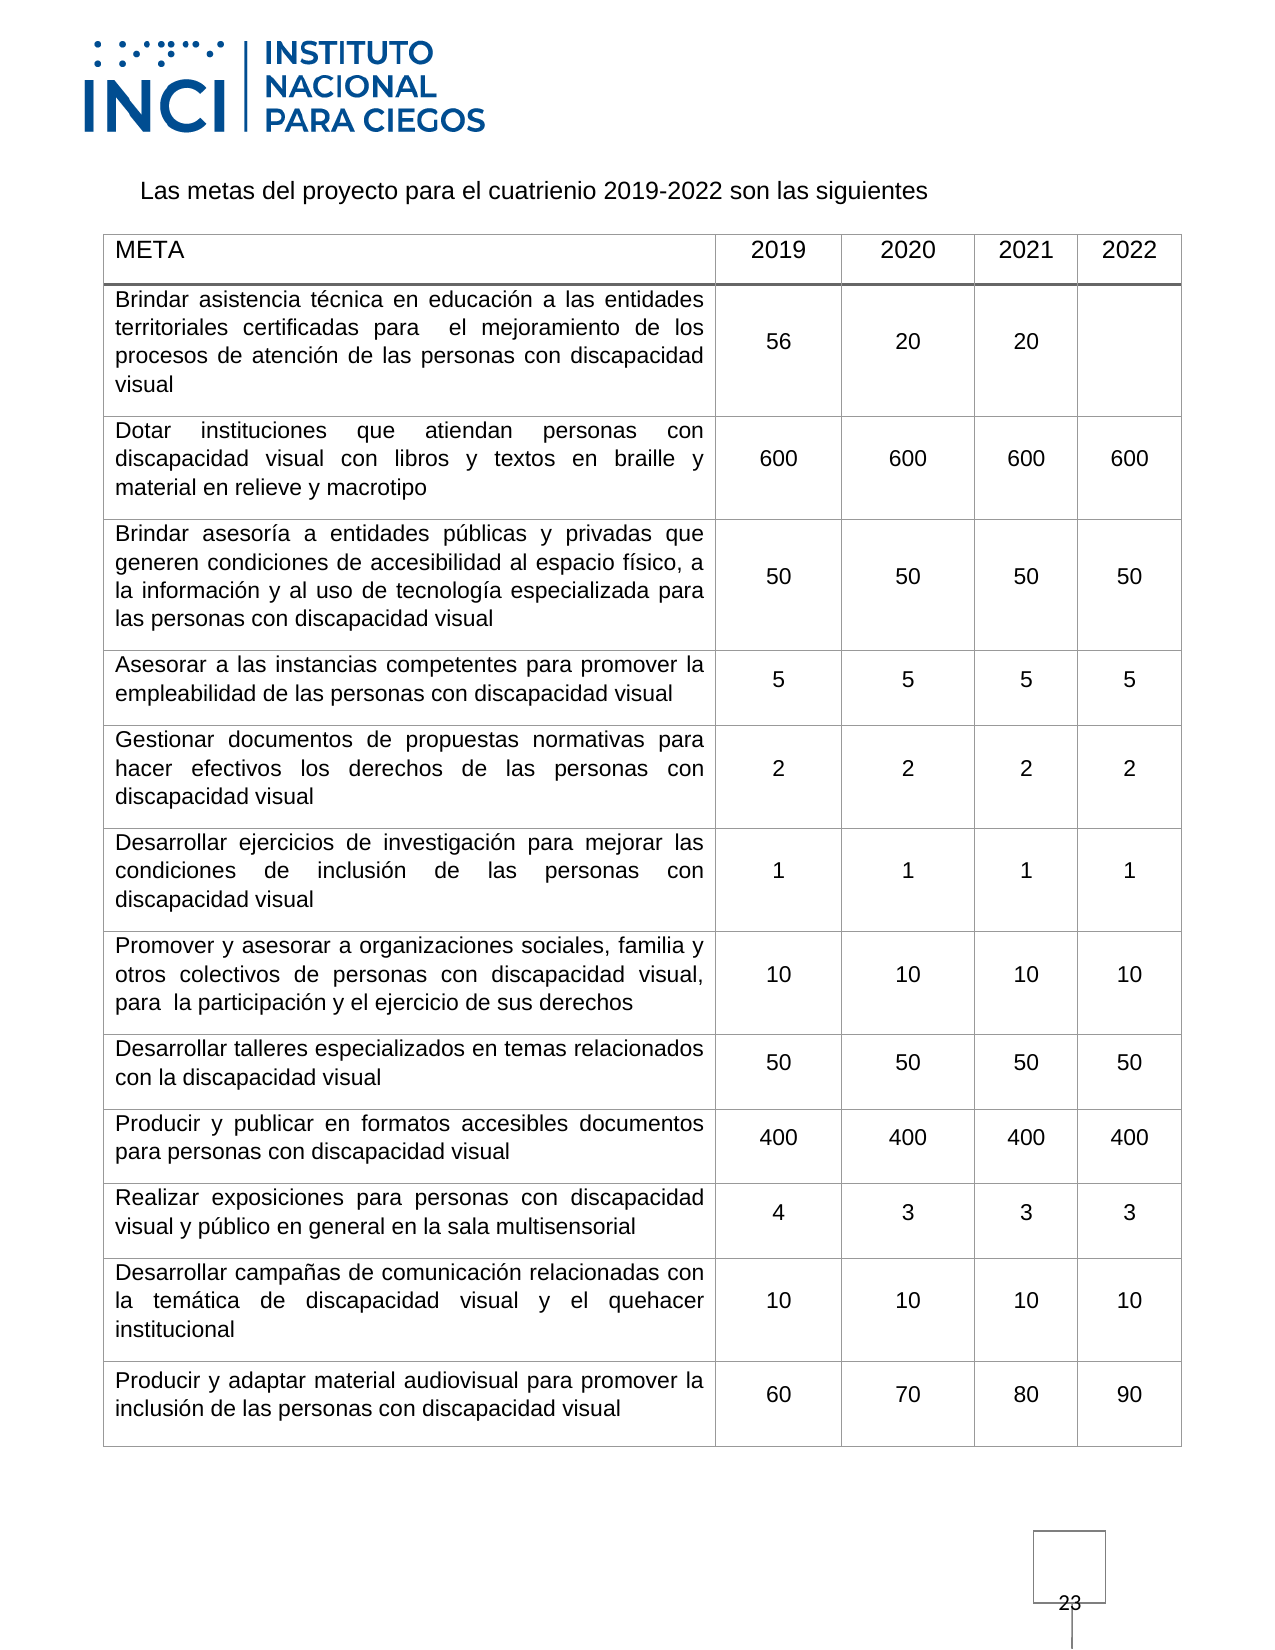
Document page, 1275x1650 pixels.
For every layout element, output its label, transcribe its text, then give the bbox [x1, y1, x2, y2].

table_cell 10 [1078, 932, 1181, 1034]
table_cell 90 [1078, 1362, 1181, 1446]
table_cell 600 [975, 417, 1077, 519]
table_cell 5 [1078, 651, 1181, 725]
text Las metas del proyecto para el cuatrienio 2019-2022 son las siguientes [140, 176, 1107, 205]
table_cell 50 [1078, 520, 1181, 650]
table_cell 1 [1078, 829, 1181, 931]
table_cell 400 [1078, 1110, 1181, 1183]
table_cell 56 [716, 286, 841, 416]
table_cell 2 [842, 726, 974, 828]
table_cell Desarrollar ejercicios de investigación para mejorar las condiciones de inclusión de las personas con discapacidad visual [104, 829, 715, 931]
table_cell Asesorar a las instancias competentes para promover la empleabilidad de las personas con discapacidad visual [104, 651, 715, 725]
table_cell Brindar asesoría a entidades públicas y privadas que generen condiciones de accesibilidad al espacio físico, a la información y al uso de tecnología especializada para las personas con discapacidad visual [104, 520, 715, 650]
table_cell 50 [975, 520, 1077, 650]
picture [56, 30, 512, 135]
table_cell 1 [975, 829, 1077, 931]
table_cell 10 [842, 1259, 974, 1361]
table_cell 50 [1078, 1035, 1181, 1109]
table_cell 10 [975, 1259, 1077, 1361]
table_cell 3 [842, 1184, 974, 1258]
table_cell Brindar asistencia técnica en educación a las entidades territoriales certificadas para el mejoramiento de los procesos de atención de las personas con discapacidad visual [104, 286, 715, 416]
table_cell 2 [1078, 726, 1181, 828]
table_cell 400 [975, 1110, 1077, 1183]
table_cell 5 [975, 651, 1077, 725]
table_cell Dotar instituciones que atiendan personas con discapacidad visual con libros y textos en braille y material en relieve y macrotipo [104, 417, 715, 519]
table_cell Gestionar documentos de propuestas normativas para hacer efectivos los derechos de las personas con discapacidad visual [104, 726, 715, 828]
table_cell 2 [975, 726, 1077, 828]
table_cell 3 [1078, 1184, 1181, 1258]
table_cell 50 [975, 1035, 1077, 1109]
table_cell Desarrollar talleres especializados en temas relacionados con la discapacidad visual [104, 1035, 715, 1109]
table_cell 2 [716, 726, 841, 828]
table_cell 1 [716, 829, 841, 931]
table_cell 10 [975, 932, 1077, 1034]
table_cell Promover y asesorar a organizaciones sociales, familia y otros colectivos de personas con discapacidad visual, para la participación y el ejercicio de sus derechos [104, 932, 715, 1034]
table_cell 10 [716, 1259, 841, 1361]
table_cell 50 [716, 1035, 841, 1109]
table_cell 10 [842, 932, 974, 1034]
table_cell Desarrollar campañas de comunicación relacionadas con la temática de discapacidad visual y el quehacer institucional [104, 1259, 715, 1361]
table_cell 400 [842, 1110, 974, 1183]
table_cell 50 [842, 520, 974, 650]
table_cell 80 [975, 1362, 1077, 1446]
table_cell 10 [1078, 1259, 1181, 1361]
table_cell 1 [842, 829, 974, 931]
table_header 2022 [1078, 235, 1181, 282]
table_cell Producir y publicar en formatos accesibles documentos para personas con discapacidad visual [104, 1110, 715, 1183]
table_cell 20 [975, 286, 1077, 416]
table_cell 4 [716, 1184, 841, 1258]
table_header 2021 [975, 235, 1077, 282]
table_cell 600 [1078, 417, 1181, 519]
table_cell 5 [716, 651, 841, 725]
table_cell Realizar exposiciones para personas con discapacidad visual y público en general en la sala multisensorial [104, 1184, 715, 1258]
table_cell [1078, 286, 1181, 416]
table_cell 70 [842, 1362, 974, 1446]
table_cell 5 [842, 651, 974, 725]
table_cell 60 [716, 1362, 841, 1446]
table_cell 50 [716, 520, 841, 650]
table_header 2020 [842, 235, 974, 282]
table_cell 20 [842, 286, 974, 416]
table_cell 3 [975, 1184, 1077, 1258]
table_cell 10 [716, 932, 841, 1034]
table_cell 400 [716, 1110, 841, 1183]
table_cell 600 [716, 417, 841, 519]
table_cell 600 [842, 417, 974, 519]
table_cell 50 [842, 1035, 974, 1109]
table_header 2019 [716, 235, 841, 282]
table_cell Producir y adaptar material audiovisual para promover la inclusión de las personas con discapacidad visual [104, 1362, 715, 1446]
table_header META [104, 235, 715, 282]
